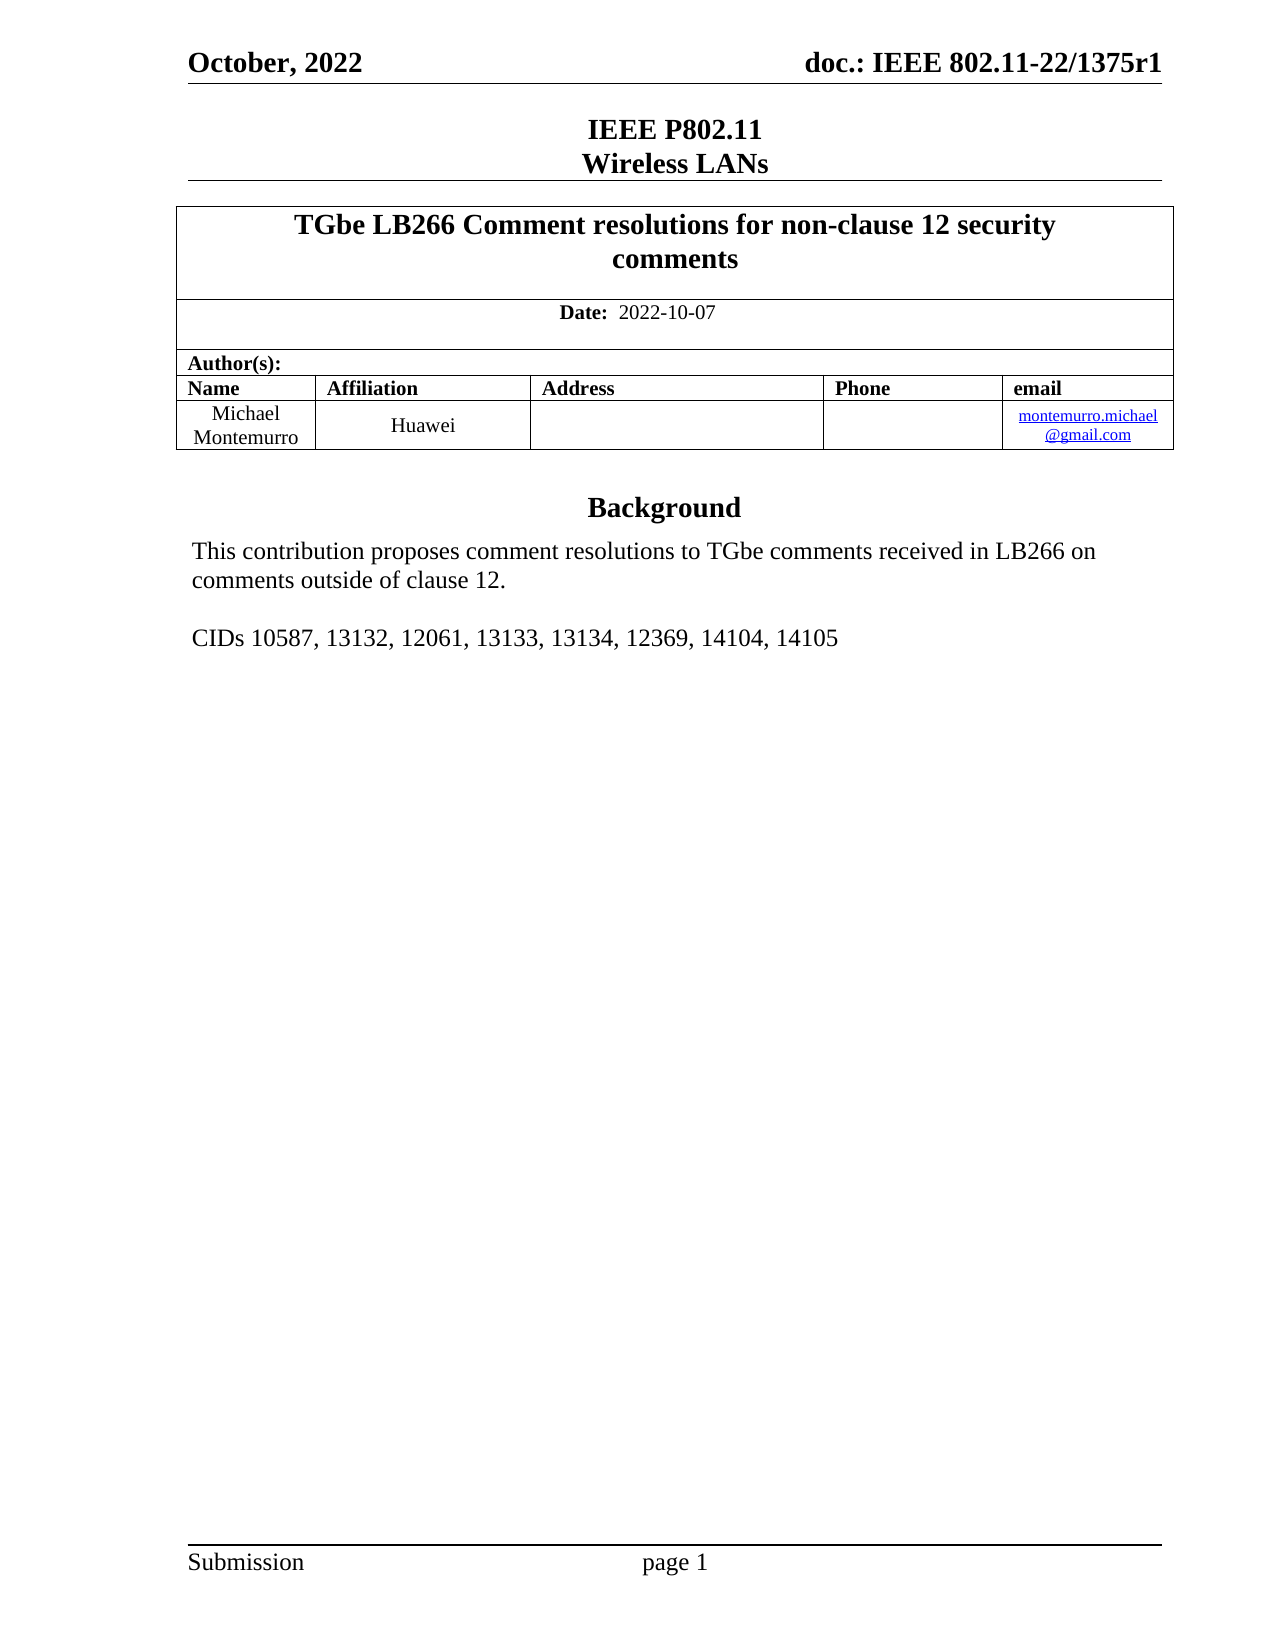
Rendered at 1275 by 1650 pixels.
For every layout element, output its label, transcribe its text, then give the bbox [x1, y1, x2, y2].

table_cell Name [177, 376, 315, 399]
text IEEE P802.11 Wireless LANs [187, 112, 1162, 181]
table_cell Author(s): [177, 350, 1173, 374]
table_cell montemurro.michael@gmail.com [1003, 401, 1173, 449]
table_cell Address [531, 376, 823, 399]
table_cell Michael Montemurro [177, 401, 315, 449]
table_cell Phone [824, 376, 1002, 399]
table_cell Date: 2022-10-07 [177, 300, 1173, 349]
table_cell [531, 401, 823, 449]
table_cell email [1003, 376, 1173, 399]
table_cell [824, 401, 1002, 449]
table_cell Huawei [316, 401, 530, 449]
table_header TGbe LB266 Comment resolutions for non-clause 12 security comments [177, 207, 1173, 299]
table_cell Affiliation [316, 376, 530, 399]
